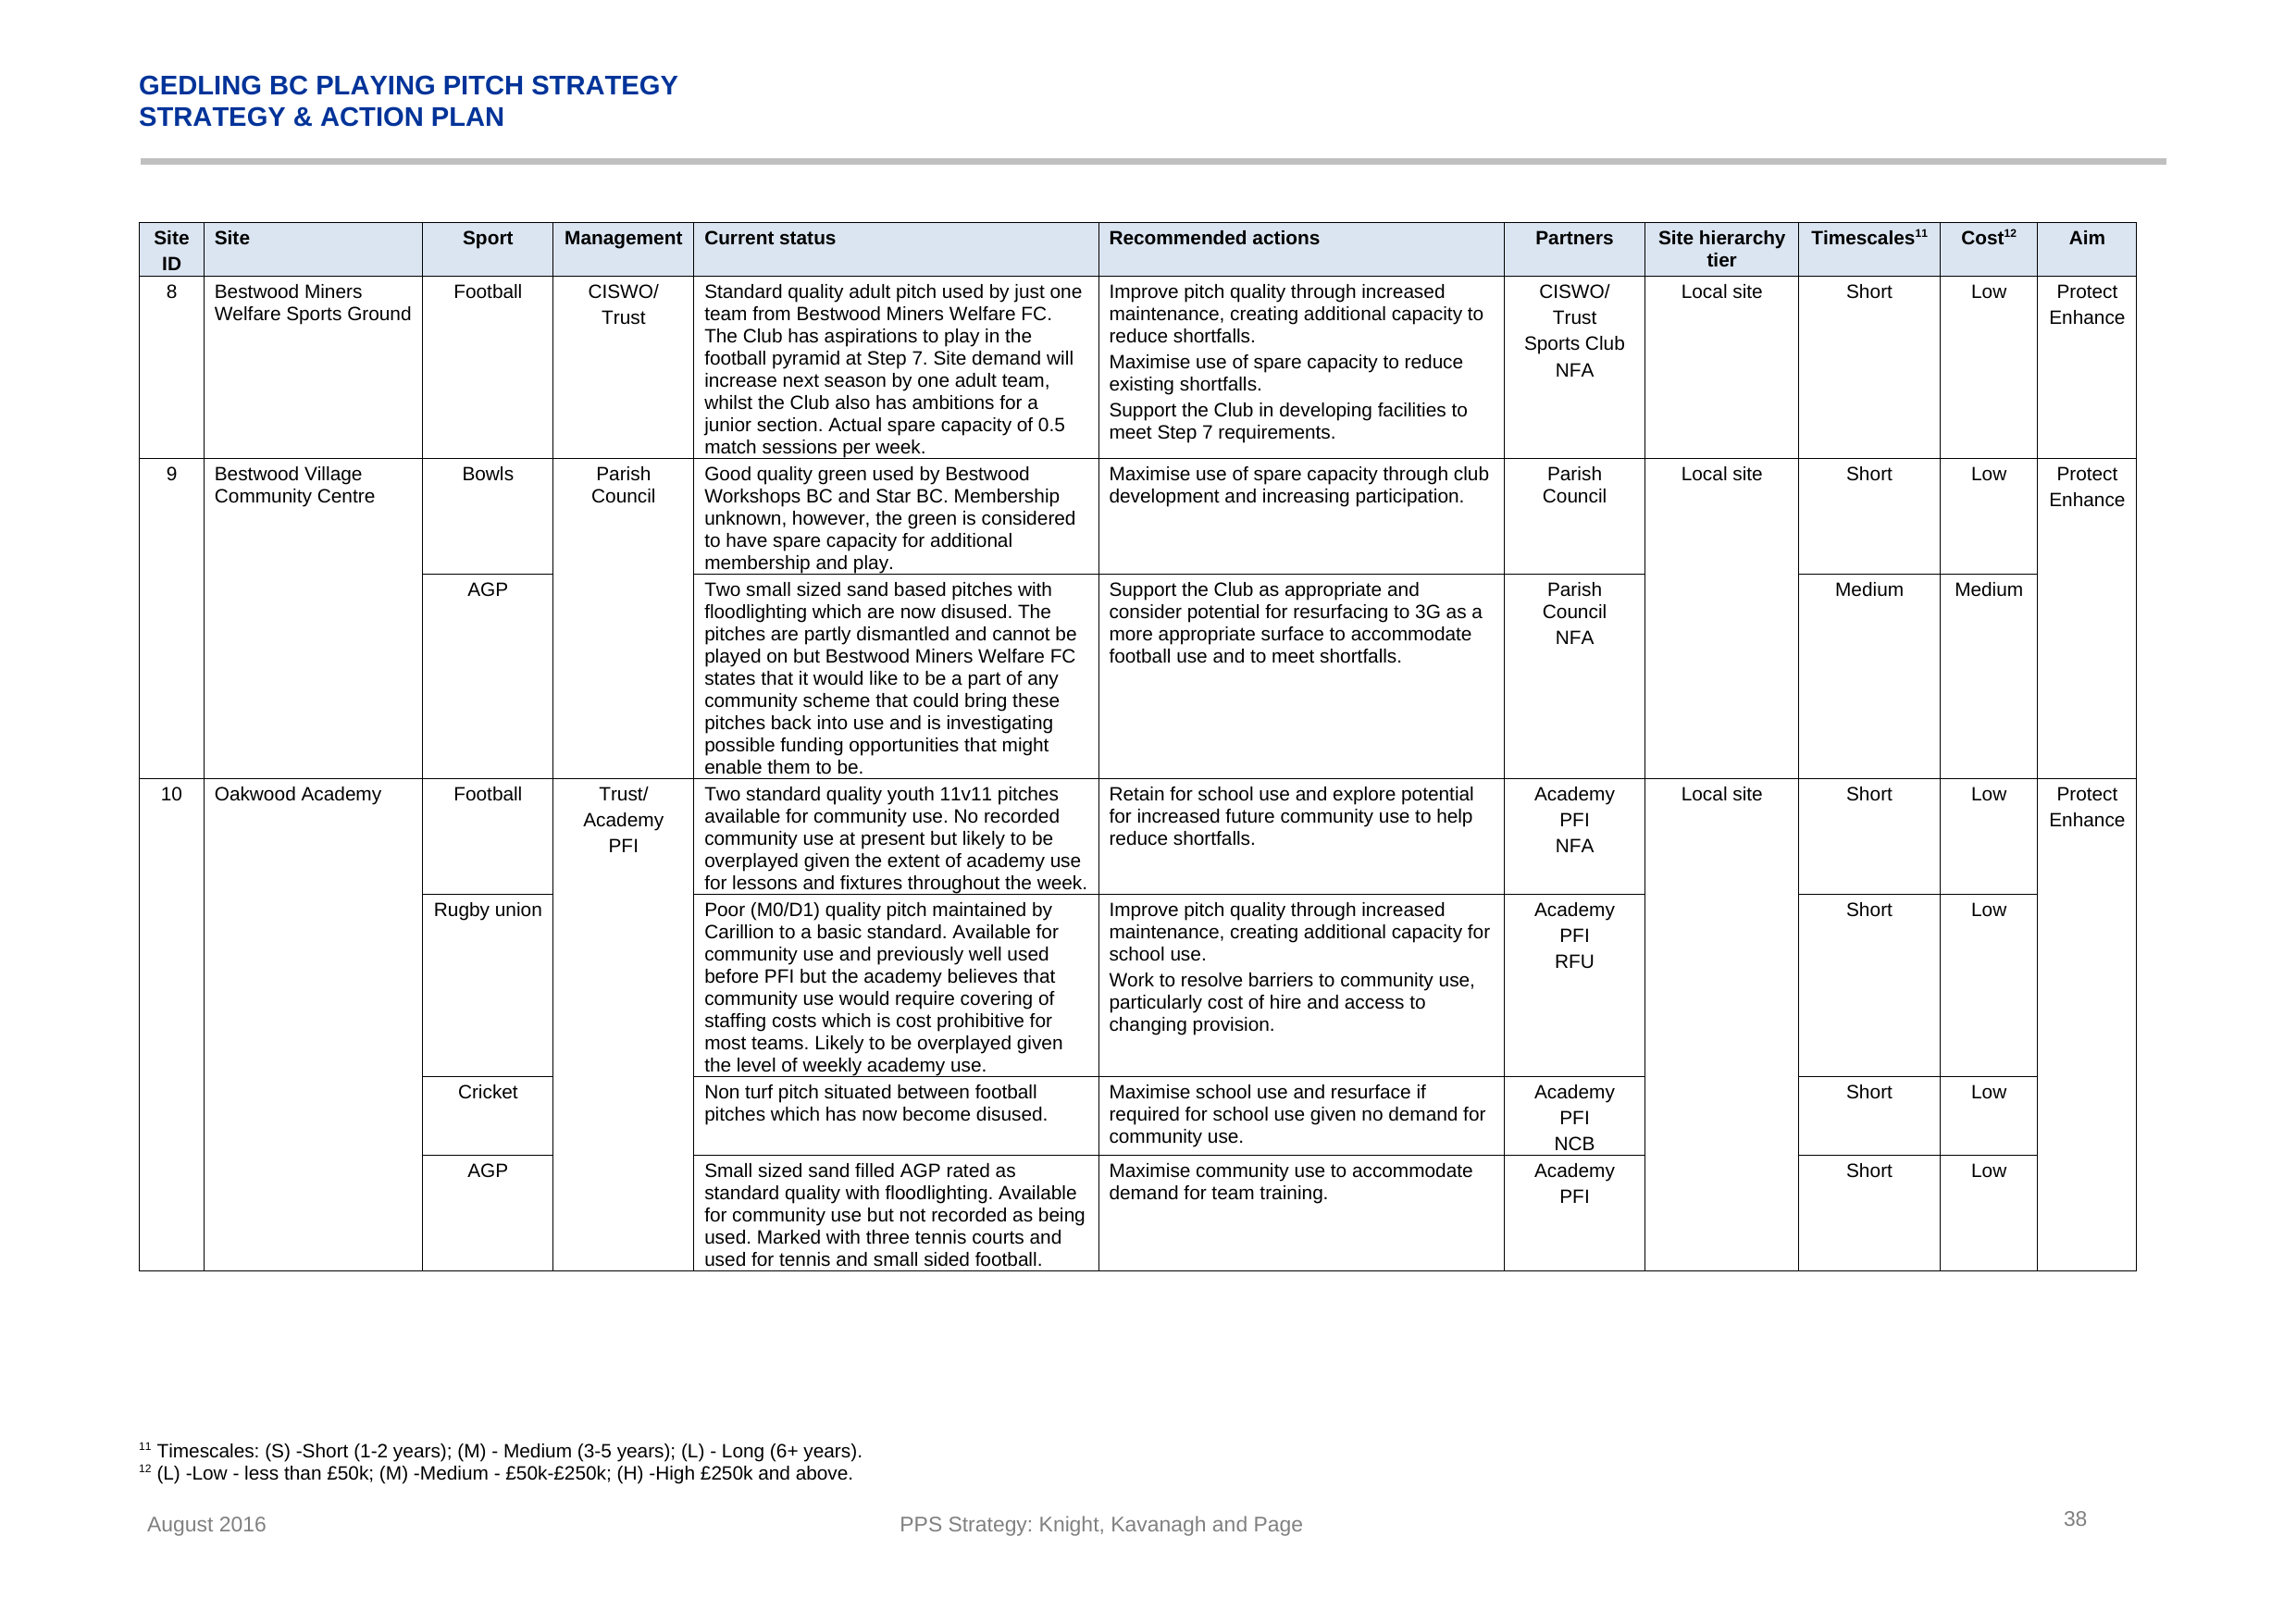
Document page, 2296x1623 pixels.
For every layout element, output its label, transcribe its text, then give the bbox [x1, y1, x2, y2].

table_cell Low [1941, 1077, 2037, 1155]
table_cell Short [1799, 459, 1940, 574]
table_cell Oakwood Academy [205, 779, 422, 1270]
table_cell Rugby union [423, 895, 552, 1075]
table_cell Support the Club as appropriate and consider potential for resurfacing to 3G as a more appropriate surface to accommodate football use and to meet shortfalls. [1099, 575, 1504, 778]
table_cell Low [1941, 1156, 2037, 1270]
table_cell Maximise school use and resurface if required for school use given no demand for community use. [1099, 1077, 1504, 1155]
table_cell Bowls [423, 459, 552, 574]
table_cell Good quality green used by Bestwood Workshops BC and Star BC. Membership unknown, however, the green is considered to have spare capacity for additional membership and play. [694, 459, 1098, 574]
table_cell Small sized sand filled AGP rated as standard quality with floodlighting. Available for community use but not recorded as being used. Marked with three tennis courts and used for tennis and small sided football. [694, 1156, 1098, 1270]
table_cell 8 [140, 277, 204, 458]
table_cell Academy PFI RFU [1505, 895, 1644, 1075]
table_cell Local site [1645, 277, 1798, 458]
table_cell Trust/ Academy PFI [553, 779, 693, 1270]
table_header Partners [1505, 223, 1644, 276]
table_cell Retain for school use and explore potential for increased future community use to help reduce shortfalls. [1099, 779, 1504, 894]
table_header Site ID [140, 223, 204, 276]
table_cell AGP [423, 1156, 552, 1270]
table_header Site hierarchy tier [1645, 223, 1798, 276]
table_header Aim [2038, 223, 2136, 276]
table_cell Low [1941, 277, 2037, 458]
table_cell Bestwood Miners Welfare Sports Ground [205, 277, 422, 458]
table_cell Cricket [423, 1077, 552, 1155]
table_header Timescales [1799, 223, 1940, 276]
table_cell Standard quality adult pitch used by just one team from Bestwood Miners Welfare FC. The Club has aspirations to play in the football pyramid at Step 7. Site demand will increase next season by one adult team, whilst the Club also has ambitions for a junior section. Actual spare capacity of 0.5 match sessions per week. [694, 277, 1098, 458]
table_header Recommended actions [1099, 223, 1504, 276]
table_cell Short [1799, 1156, 1940, 1270]
table_cell Parish Council [553, 459, 693, 778]
table_cell Parish Council NFA [1505, 575, 1644, 778]
table_header Cost [1941, 223, 2037, 276]
table_cell Low [1941, 459, 2037, 574]
table_cell Bestwood Village Community Centre [205, 459, 422, 778]
table_cell Parish Council [1505, 459, 1644, 574]
table_cell Medium [1799, 575, 1940, 778]
table_cell Local site [1645, 459, 1798, 778]
table_cell Football [423, 779, 552, 894]
table_cell Short [1799, 895, 1940, 1075]
table_cell Low [1941, 779, 2037, 894]
table_cell Maximise use of spare capacity through club development and increasing participation. [1099, 459, 1504, 574]
table_header Management [553, 223, 693, 276]
table_header Site [205, 223, 422, 276]
table_cell Short [1799, 779, 1940, 894]
table_cell Local site [1645, 779, 1798, 1270]
table_cell Improve pitch quality through increased maintenance, creating additional capacity for school use. Work to resolve barriers to community use, particularly cost of hire and access to changing provision. [1099, 895, 1504, 1075]
table_cell Academy PFI NFA [1505, 779, 1644, 894]
table_cell CISWO/ Trust Sports Club NFA [1505, 277, 1644, 458]
table_cell Short [1799, 1077, 1940, 1155]
table_cell Two standard quality youth 11v11 pitches available for community use. No recorded community use at present but likely to be overplayed given the extent of academy use for lessons and fixtures throughout the week. [694, 779, 1098, 894]
table_cell Low [1941, 895, 2037, 1075]
table_cell Two small sized sand based pitches with floodlighting which are now disused. The pitches are partly dismantled and cannot be played on but Bestwood Miners Welfare FC states that it would like to be a part of any community scheme that could bring these pitches back into use and is investigating possible funding opportunities that might enable them to be. [694, 575, 1098, 778]
table_header Current status [694, 223, 1098, 276]
table_cell Football [423, 277, 552, 458]
table_cell Academy PFI NCB [1505, 1077, 1644, 1155]
table_cell 9 [140, 459, 204, 778]
table_cell Medium [1941, 575, 2037, 778]
table_cell Non turf pitch situated between football pitches which has now become disused. [694, 1077, 1098, 1155]
table_cell CISWO/ Trust [553, 277, 693, 458]
table_cell Short [1799, 277, 1940, 458]
table_cell Protect Enhance [2038, 779, 2136, 1270]
table_cell Protect Enhance [2038, 277, 2136, 458]
table_cell Maximise community use to accommodate demand for team training. [1099, 1156, 1504, 1270]
table_cell 10 [140, 779, 204, 1270]
table_header Sport [423, 223, 552, 276]
table_cell Protect Enhance [2038, 459, 2136, 778]
table_cell Poor (M0/D1) quality pitch maintained by Carillion to a basic standard. Available for community use and previously well used before PFI but the academy believes that community use would require covering of staffing costs which is cost prohibitive for most teams. Likely to be overplayed given the level of weekly academy use. [694, 895, 1098, 1075]
table_cell Academy PFI [1505, 1156, 1644, 1270]
table_cell Improve pitch quality through increased maintenance, creating additional capacity to reduce shortfalls. Maximise use of spare capacity to reduce existing shortfalls. Support the Club in developing facilities to meet Step 7 requirements. [1099, 277, 1504, 458]
table_cell AGP [423, 575, 552, 778]
